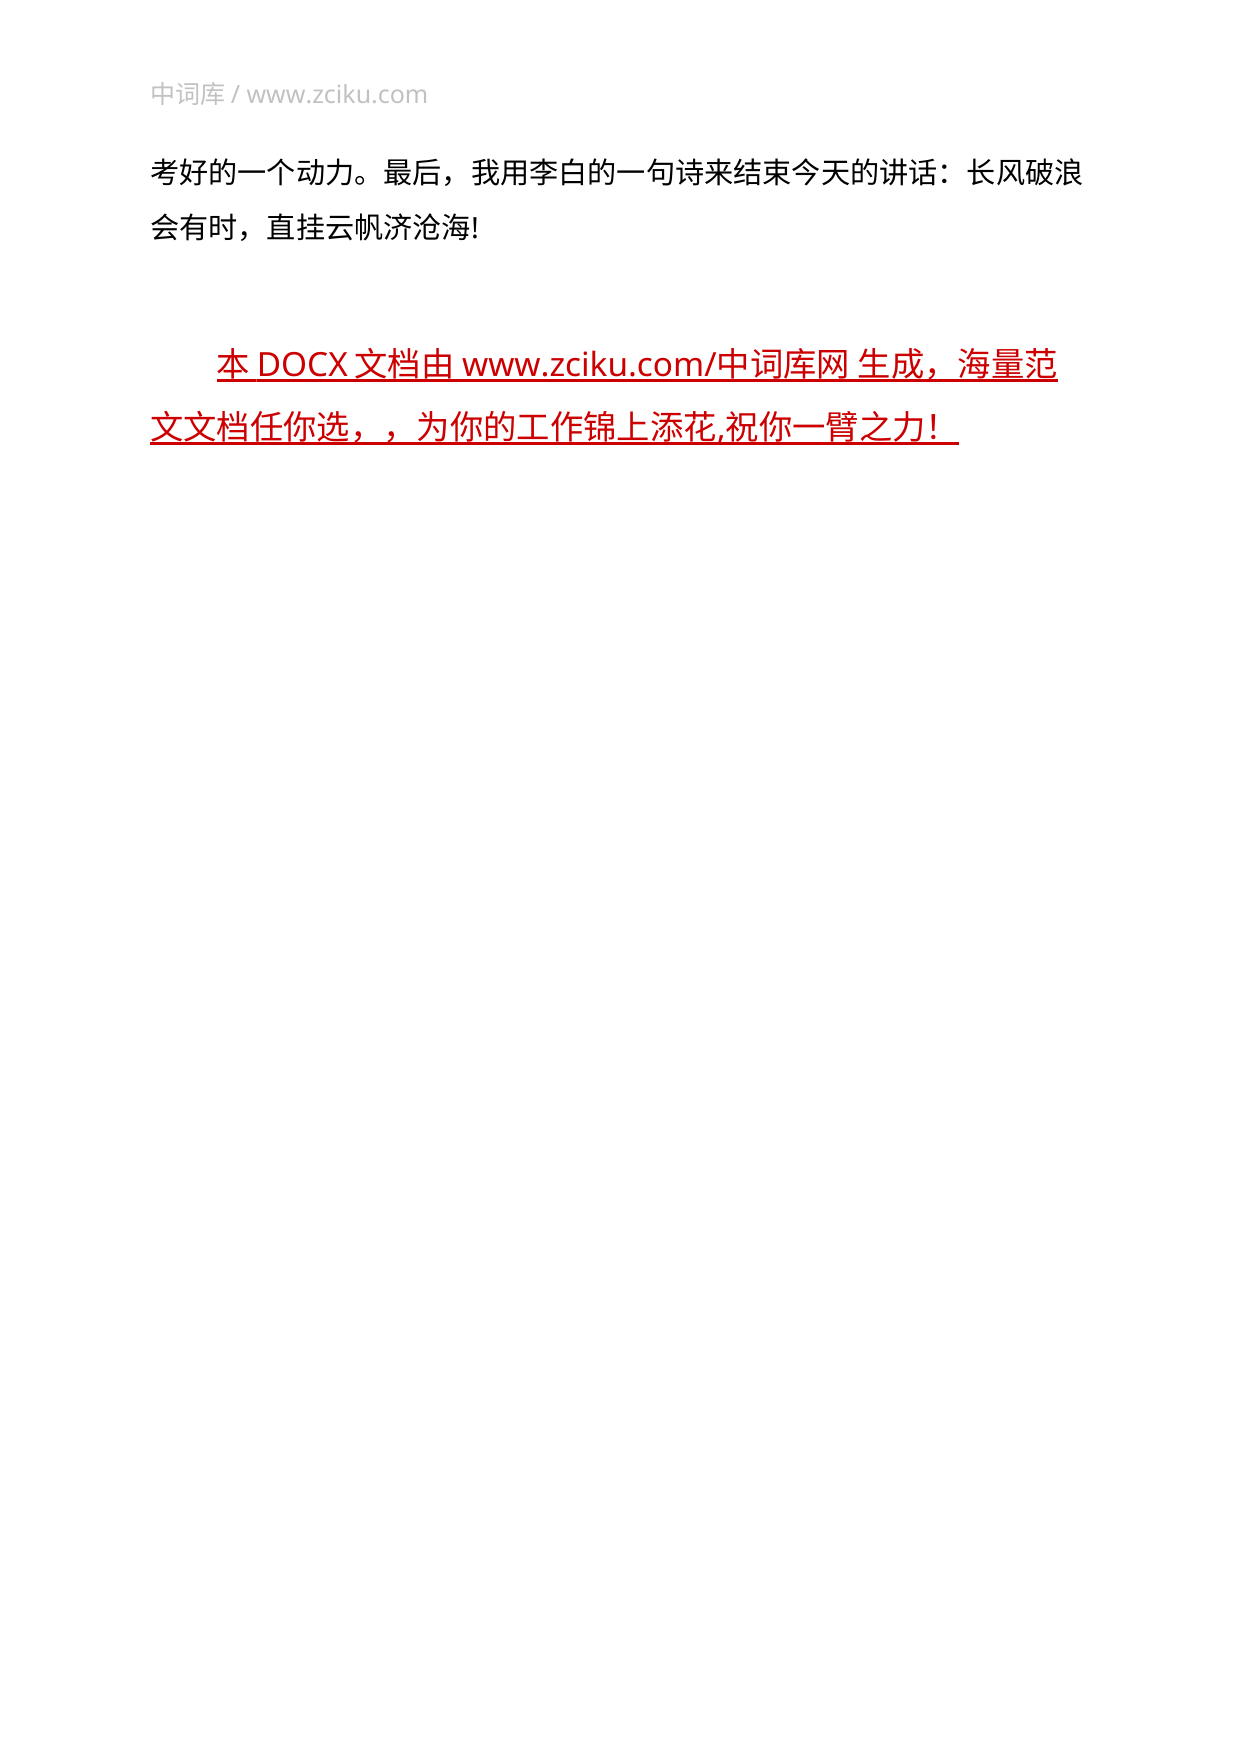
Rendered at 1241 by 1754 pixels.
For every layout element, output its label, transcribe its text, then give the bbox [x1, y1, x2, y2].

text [150, 150, 1090, 247]
text 本DOCX文档由 www.zciku.com/中词库网 生成，海量范文文档任你选，，为你的工作锦上添花,祝你一臂之力！ [150, 338, 1090, 449]
